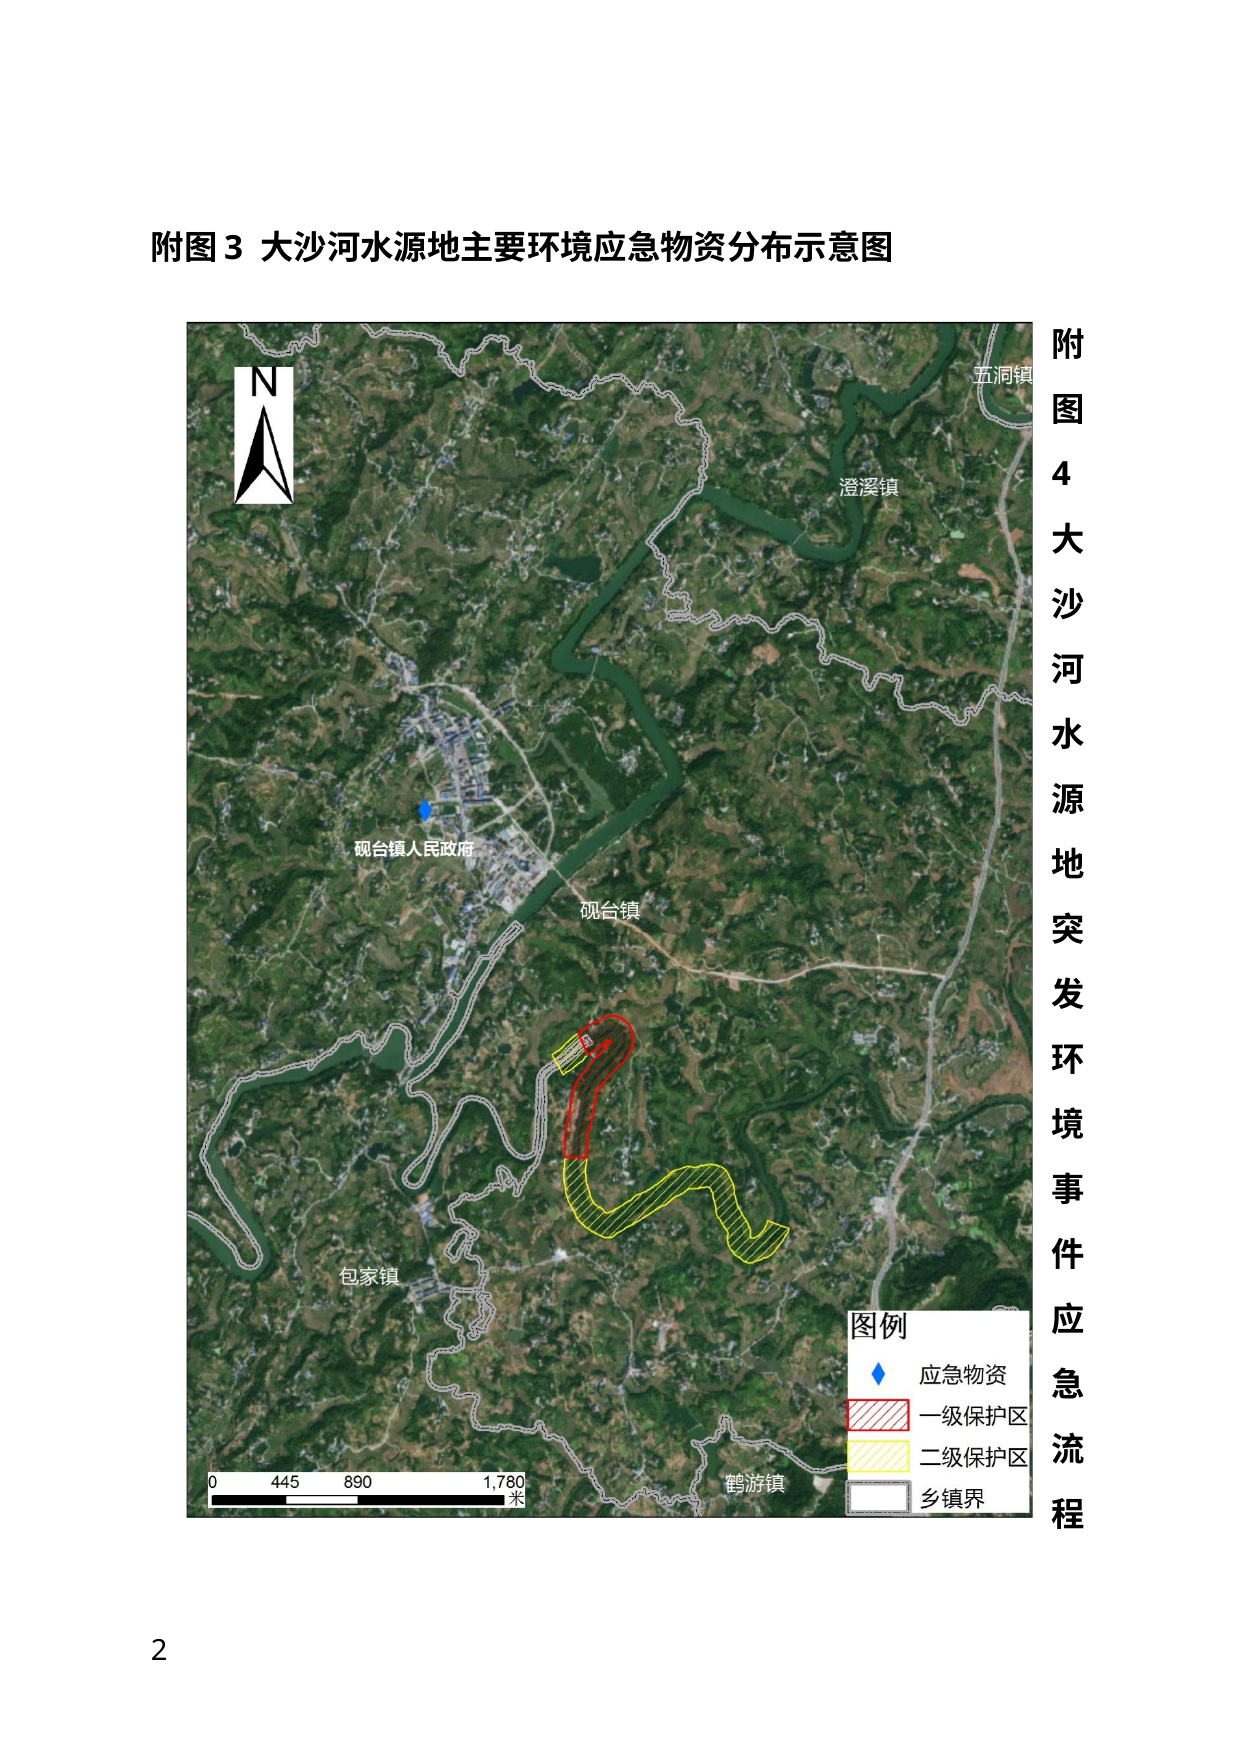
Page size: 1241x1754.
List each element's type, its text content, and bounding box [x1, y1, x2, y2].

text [151, 310, 1089, 1545]
subtitle 附图3 大沙河水源地主要环境应急物资分布示意图 [151, 212, 1089, 277]
picture [186, 321, 1033, 1518]
